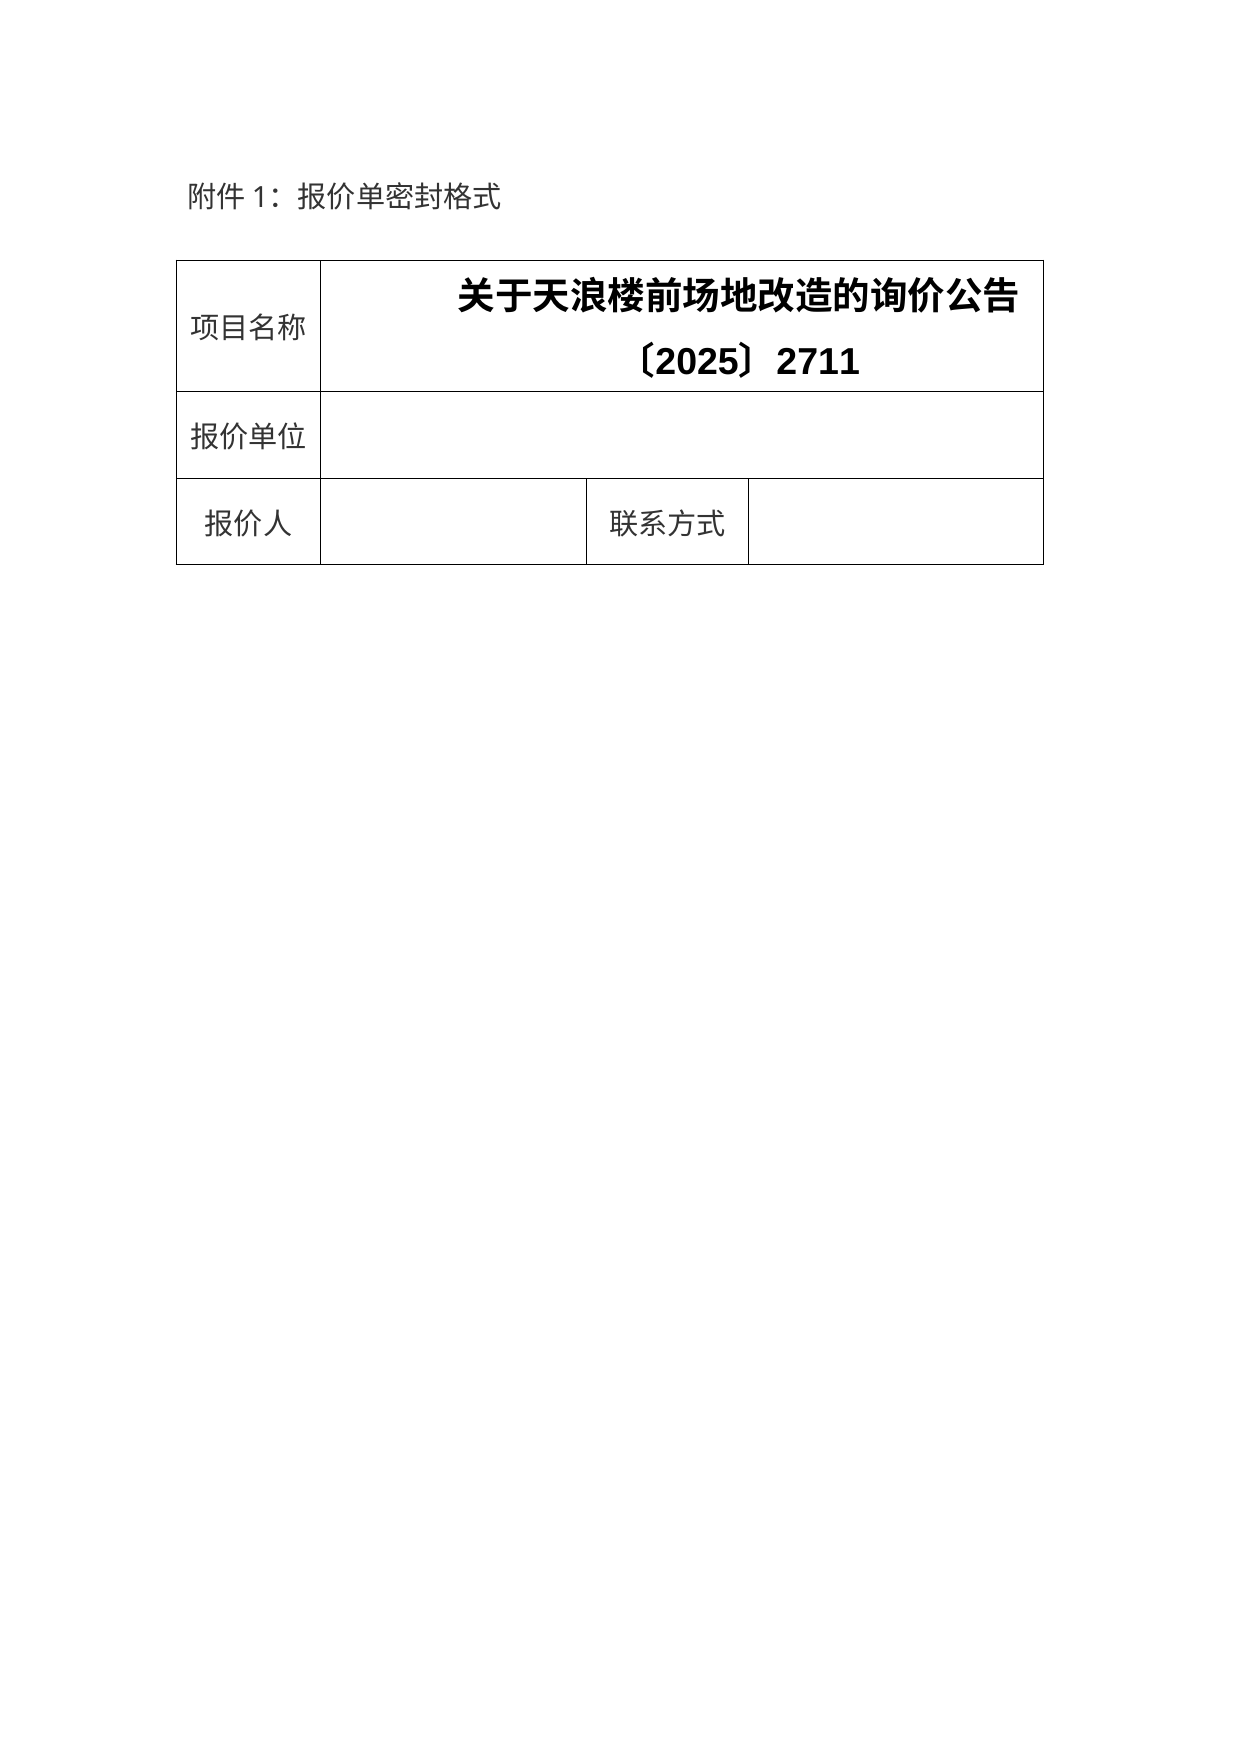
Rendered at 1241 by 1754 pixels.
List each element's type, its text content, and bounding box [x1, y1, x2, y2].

table_cell [321, 392, 1043, 478]
table_cell [321, 479, 586, 564]
table_cell 联系方式 [587, 479, 748, 564]
table_header 关于天浪楼前场地改造的询价公告 〔2025〕2711 [321, 261, 1043, 391]
text 附件1：报价单密封格式 [187, 162, 1053, 227]
table_cell 报价单位 [177, 392, 320, 478]
table_cell [749, 479, 1043, 564]
table_header 项目名称 [177, 261, 320, 391]
table_cell 报价人 [177, 479, 320, 564]
